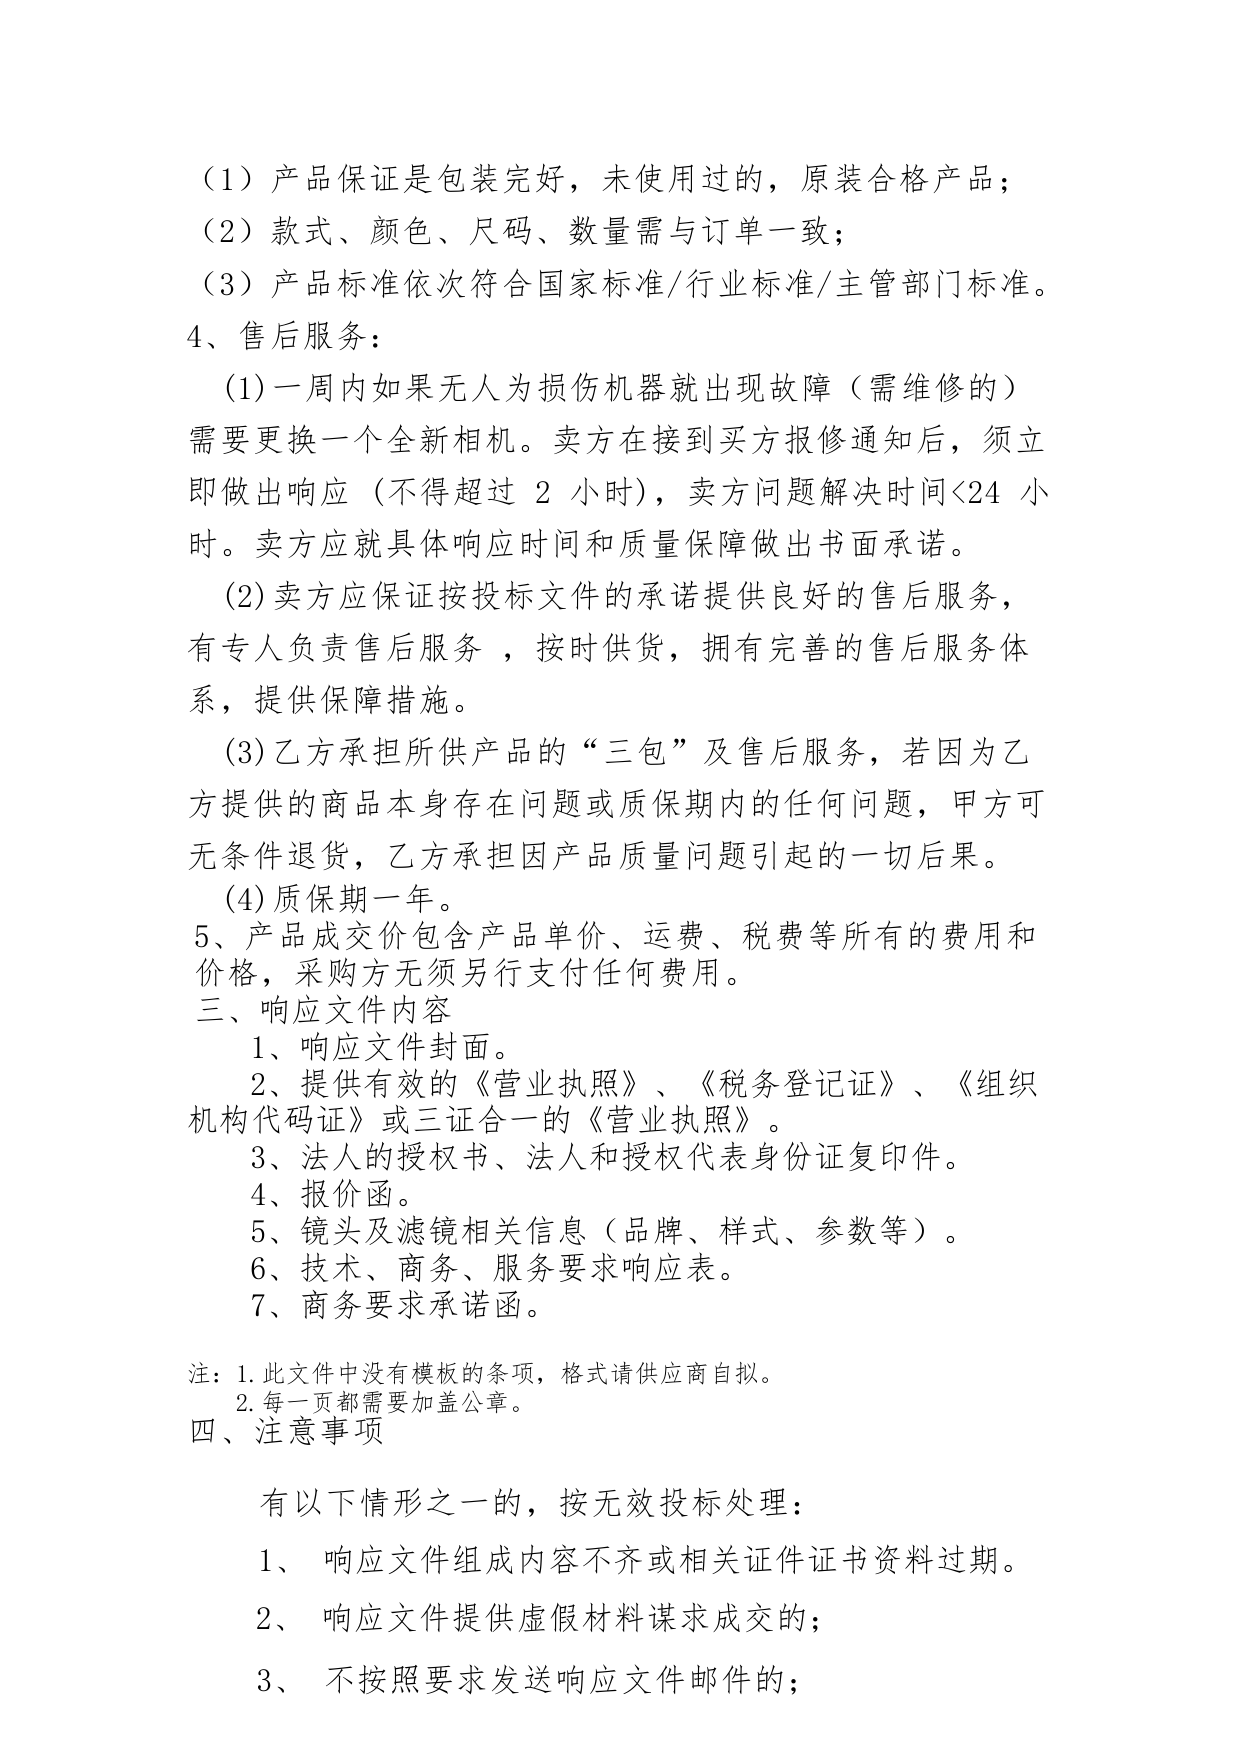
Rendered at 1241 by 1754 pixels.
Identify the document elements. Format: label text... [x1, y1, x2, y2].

text 三、响应文件内容 [193, 989, 1054, 1026]
list (2)卖方应保证按投标文件的承诺提供良好的售后服务，有专人负责售后服务 ，按时供货，拥有完善的售后服务体系，提供保障措施。 [186, 566, 1054, 722]
list (1)一周内如果无人为损伤机器就出现故障（需维修的）需要更换一个全新相机。卖方在接到买方报修通知后，须立即做出响应 (不得超过 2 小时)，卖方问题解决时间<24 小时。卖方应就具体响应时间和质量保障做出书面承诺。 [186, 357, 1054, 566]
text (4)质保期一年。 [186, 878, 1054, 915]
text 5、镜头及滤镜相关信息（品牌、样式、参数等）。 [186, 1210, 1054, 1247]
text 3、 不按照要求发送响应文件邮件的； [256, 1659, 1054, 1702]
list （2）款式、颜色、尺码、数量需与订单一致； [186, 201, 1054, 253]
text 6、技术、商务、服务要求响应表。 [186, 1247, 1054, 1284]
text 2.每一页都需要加盖公章。 [186, 1386, 1054, 1415]
list (3)乙方承担所供产品的“三包”及售后服务，若因为乙方提供的商品本身存在问题或质保期内的任何问题，甲方可无条件退货，乙方承担因产品质量问题引起的一切后果。 [186, 722, 1054, 878]
text 1、 响应文件组成内容不齐或相关证件证书资料过期。 [258, 1544, 1054, 1579]
text 4、报价函。 [186, 1173, 1054, 1210]
text 5、产品成交价包含产品单价、运费、税费等所有的费用和价格，采购方无须另行支付任何费用。 [193, 915, 1054, 989]
text 7、商务要求承诺函。 [186, 1284, 1054, 1321]
list 4、售后服务： [186, 305, 1054, 357]
text 有以下情形之一的，按无效投标处理： [190, 1487, 1054, 1521]
text 1、响应文件封面。 [186, 1026, 1054, 1063]
text 3、法人的授权书、法人和授权代表身份证复印件。 [186, 1136, 1054, 1173]
list （1）产品保证是包装完好，未使用过的，原装合格产品； [186, 149, 1054, 201]
text 注：1.此文件中没有模板的条项，格式请供应商自拟。 [186, 1358, 1054, 1386]
text 2、 响应文件提供虚假材料谋求成交的； [256, 1602, 1054, 1637]
list （3）产品标准依次符合国家标准/行业标准/主管部门标准。 [186, 253, 1054, 305]
text 2、提供有效的《营业执照》、《税务登记证》、《组织机构代码证》或三证合一的《营业执照》。 [186, 1063, 1054, 1136]
text 四、注意事项 [186, 1415, 1054, 1449]
